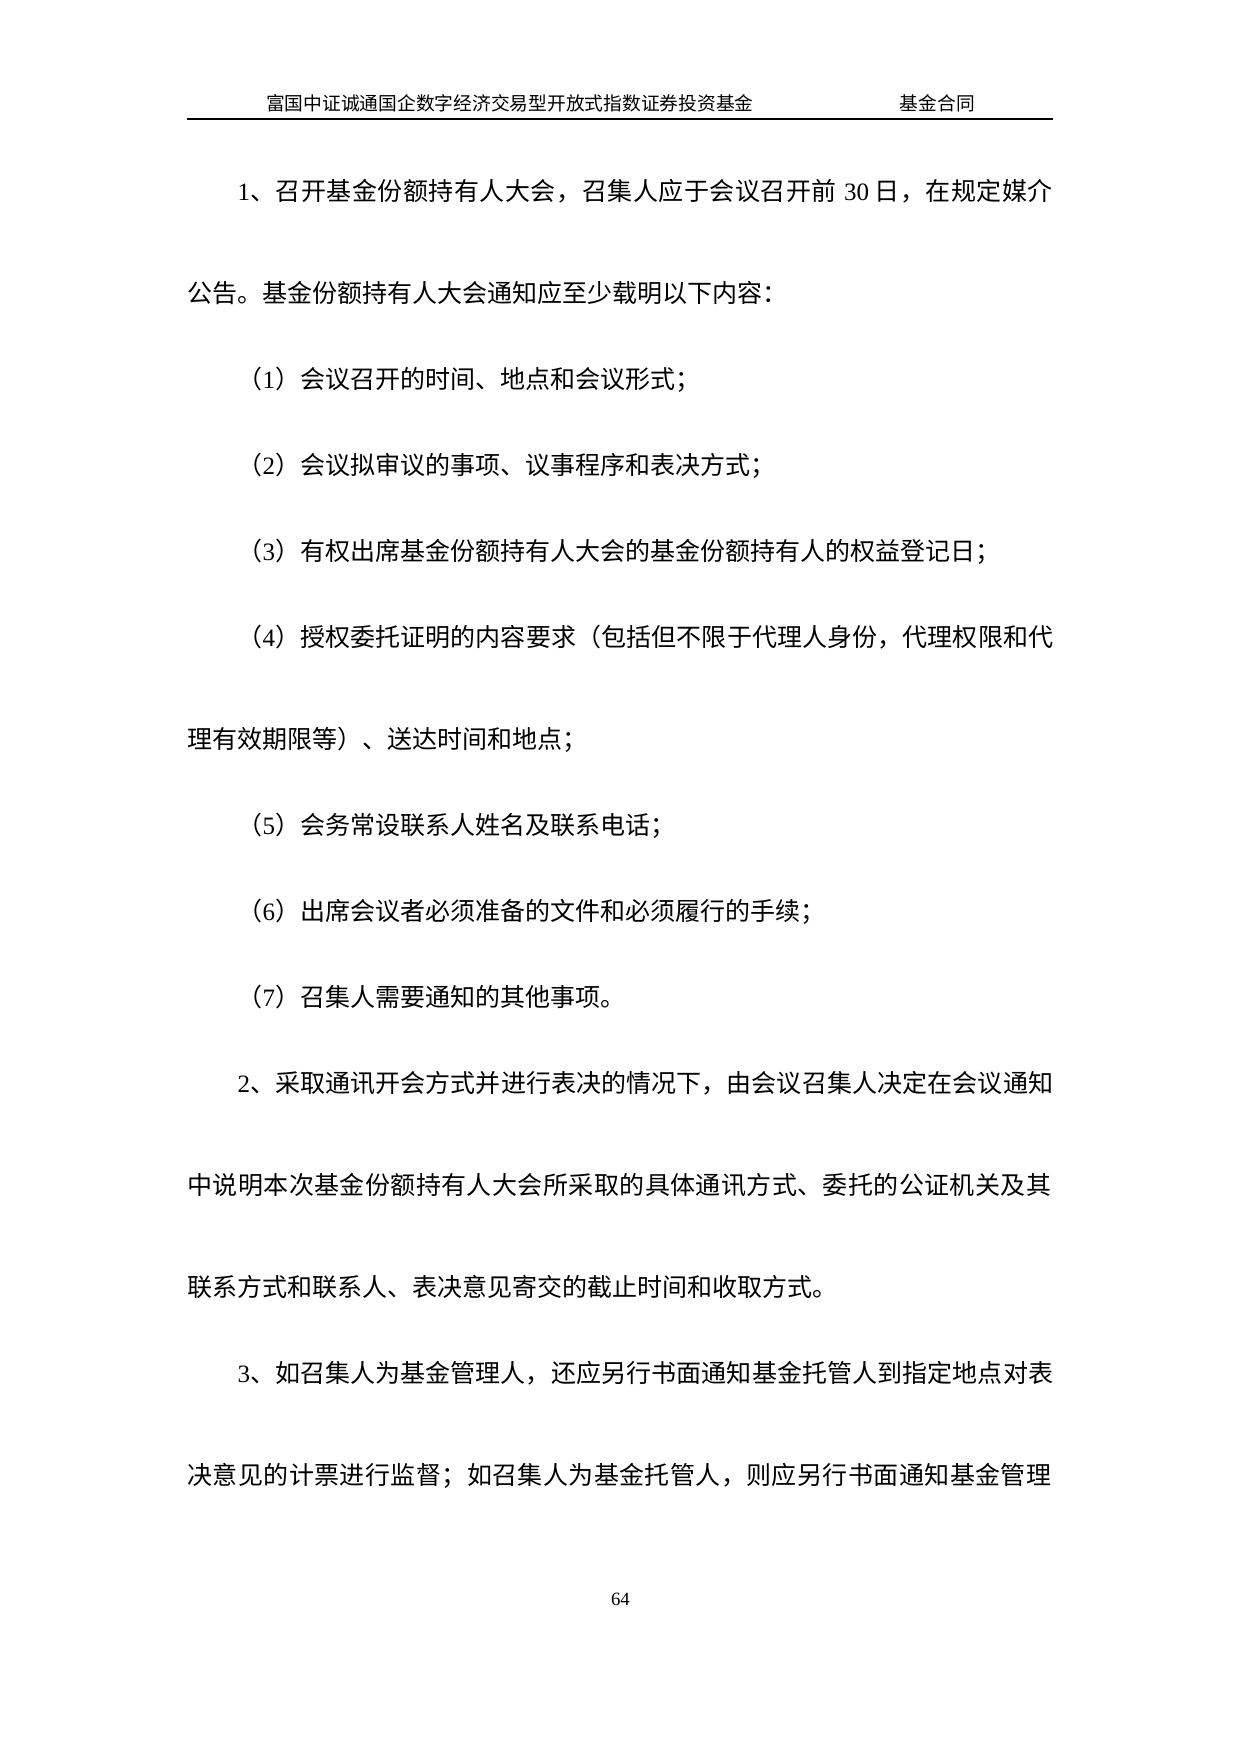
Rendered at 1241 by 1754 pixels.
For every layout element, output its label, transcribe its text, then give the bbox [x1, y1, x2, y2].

text （1）会议召开的时间、地点和会议形式； [187, 344, 1053, 412]
text （3）有权出席基金份额持有人大会的基金份额持有人的权益登记日； [187, 516, 1053, 584]
text （4）授权委托证明的内容要求（包括但不限于代理人身份，代理权限和代理有效期限等）、送达时间和地点； [187, 602, 1053, 772]
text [187, 1338, 1053, 1507]
text 1、召开基金份额持有人大会，召集人应于会议召开前30日，在规定媒介公告。基金份额持有人大会通知应至少载明以下内容： [187, 156, 1053, 326]
text 2、采取通讯开会方式并进行表决的情况下，由会议召集人决定在会议通知中说明本次基金份额持有人大会所采取的具体通讯方式、委托的公证机关及其联系方式和联系人、表决意见寄交的截止时间和收取方式。 [187, 1048, 1053, 1319]
text （6）出席会议者必须准备的文件和必须履行的手续； [187, 876, 1053, 944]
text （2）会议拟审议的事项、议事程序和表决方式； [187, 430, 1053, 498]
text （7）召集人需要通知的其他事项。 [187, 962, 1053, 1030]
text （5）会务常设联系人姓名及联系电话； [187, 790, 1053, 858]
